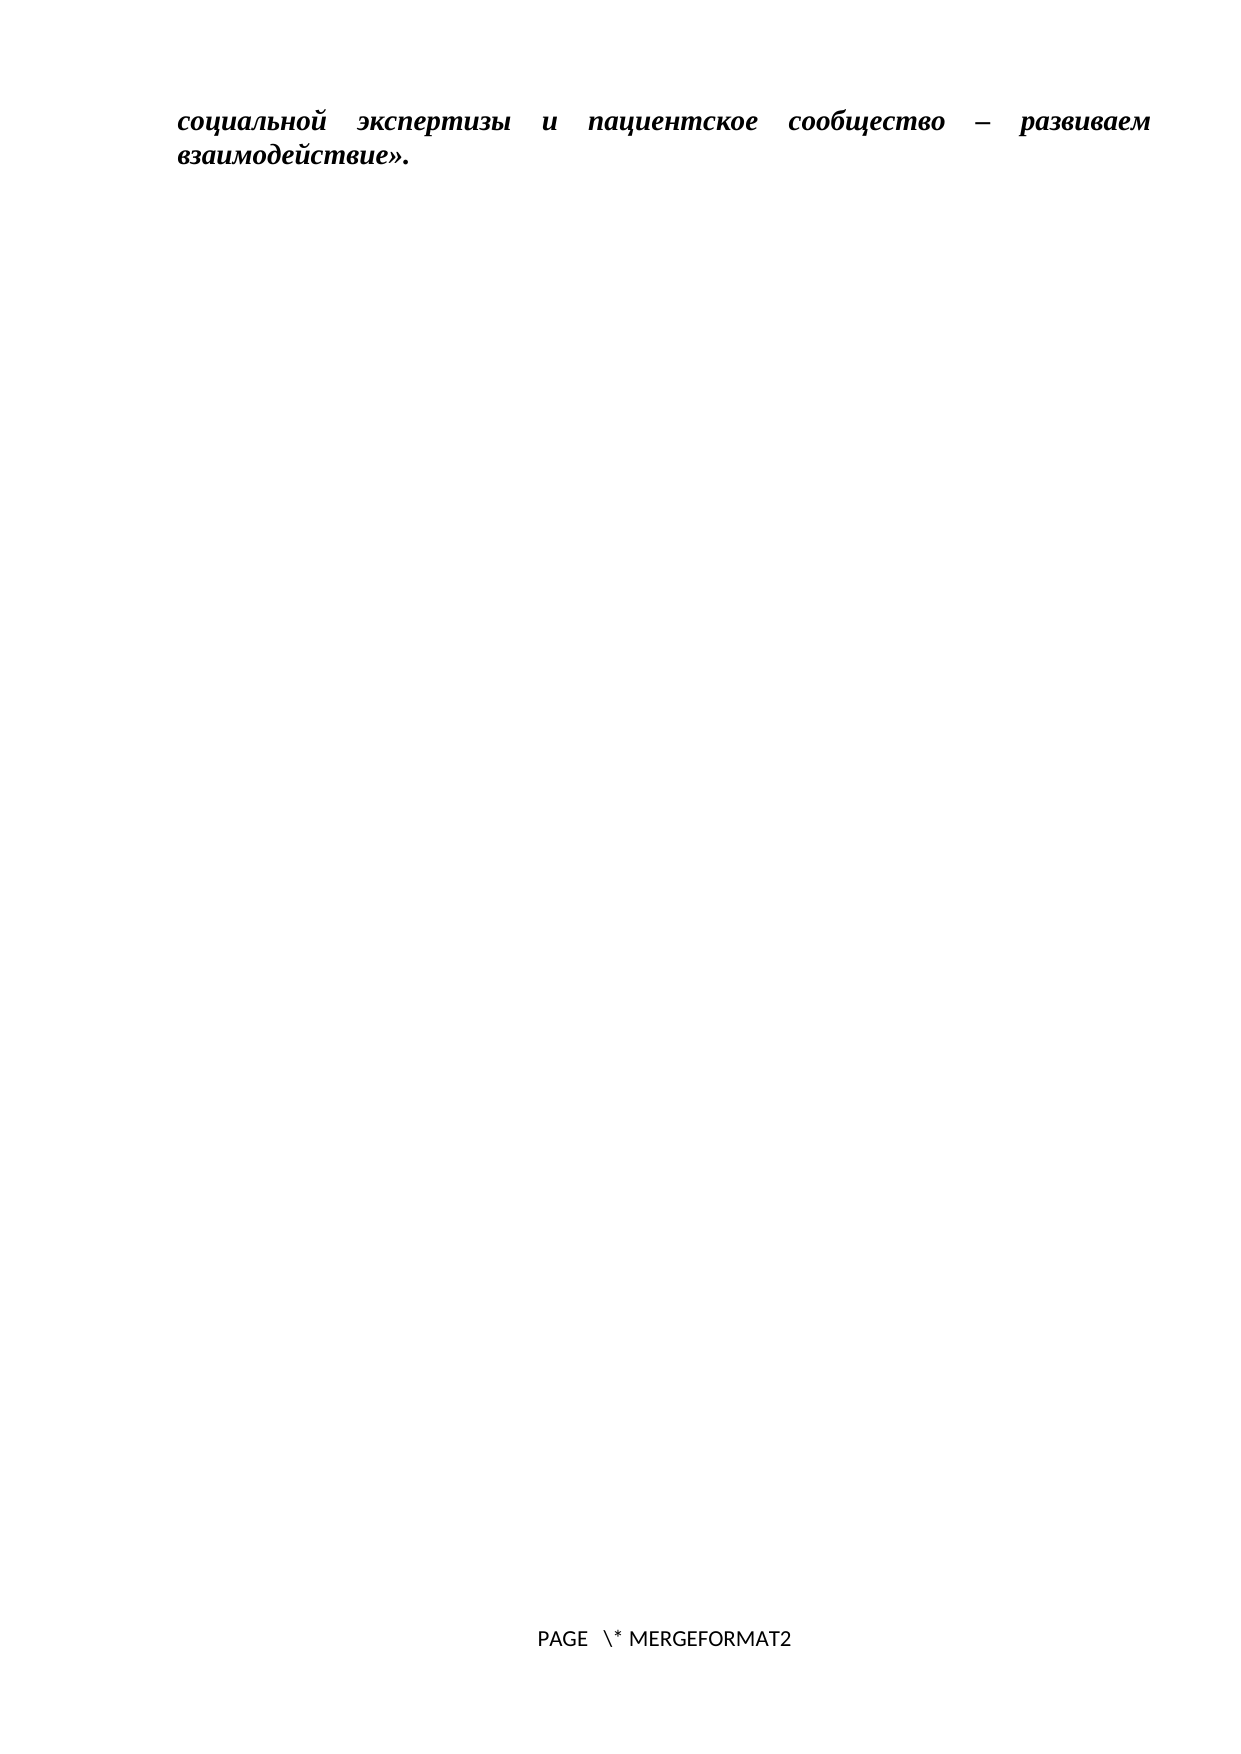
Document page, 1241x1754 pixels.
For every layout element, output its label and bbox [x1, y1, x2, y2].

text [177, 103, 1152, 171]
